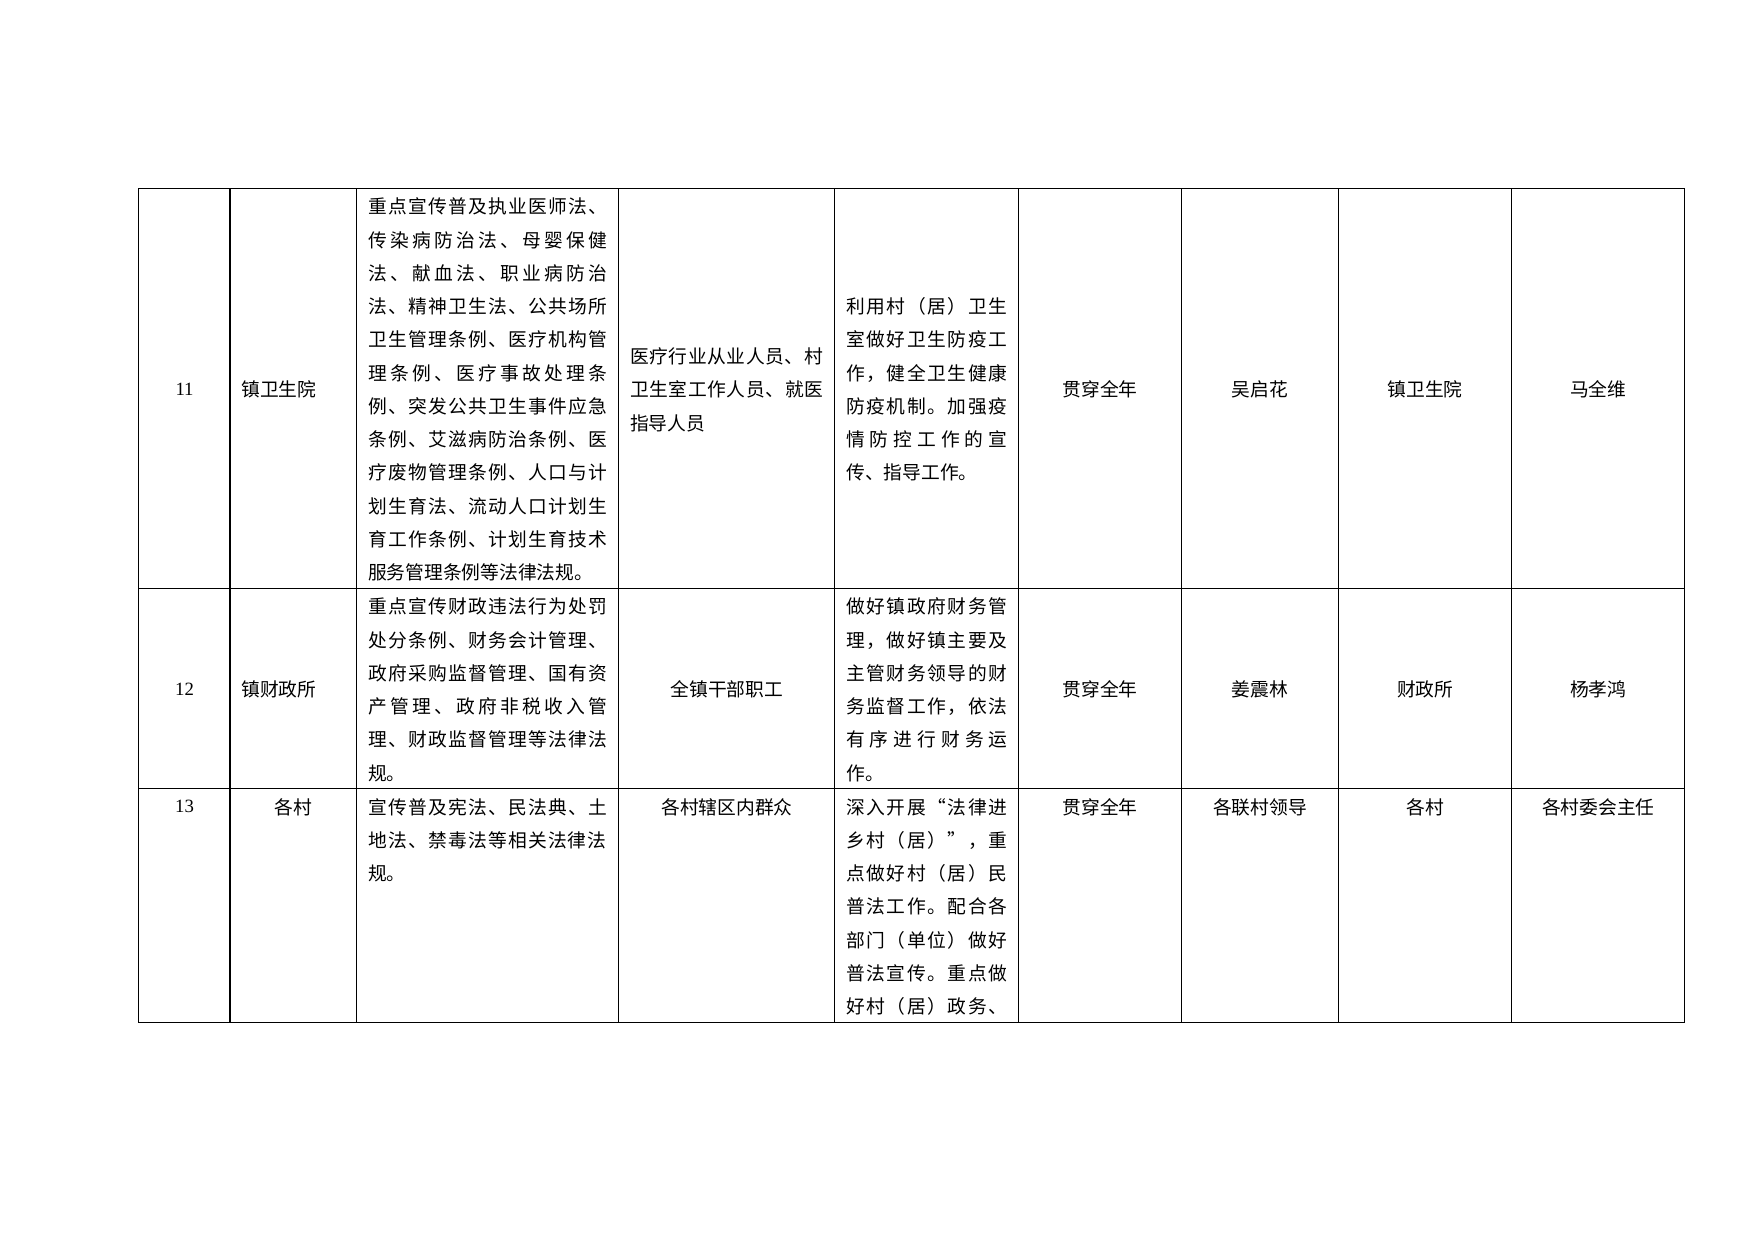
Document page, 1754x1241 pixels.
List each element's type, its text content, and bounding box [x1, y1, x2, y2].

table_cell 做好镇政府财务管理，做好镇主要及主管财务领导的财务监督工作，依法有序进行财务运作。 [835, 589, 1018, 788]
table_cell 11 [139, 189, 229, 588]
table_cell 重点宣传财政违法行为处罚处分条例、财务会计管理、政府采购监督管理、国有资产管理、政府非税收入管理、财政监督管理等法律法规。 [357, 589, 618, 788]
table_cell 12 [139, 589, 229, 788]
table_cell 镇卫生院 [231, 189, 356, 588]
table_cell 各村 [231, 789, 356, 1022]
table_cell 镇卫生院 [1339, 189, 1511, 588]
table_cell 贯穿全年 [1019, 589, 1181, 788]
table_cell 马全维 [1512, 189, 1684, 588]
table_cell 镇财政所 [231, 589, 356, 788]
table_cell 各联村领导 [1182, 789, 1338, 1022]
table_cell 姜震林 [1182, 589, 1338, 788]
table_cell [835, 789, 1018, 1022]
table_cell 医疗行业从业人员、村卫生室工作人员、就医指导人员 [619, 189, 834, 588]
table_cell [357, 789, 618, 1022]
table_cell 财政所 [1339, 589, 1511, 788]
table_cell 各村委会主任 [1512, 789, 1684, 1022]
table_cell 各村辖区内群众 [619, 789, 834, 1022]
table_cell 全镇干部职工 [619, 589, 834, 788]
table_cell 利用村（居）卫生室做好卫生防疫工作，健全卫生健康防疫机制。加强疫情防控工作的宣传、指导工作。 [835, 189, 1018, 588]
table_cell 重点宣传普及执业医师法、传染病防治法、母婴保健法、献血法、职业病防治法、精神卫生法、公共场所卫生管理条例、医疗机构管理条例、医疗事故处理条例、突发公共卫生事件应急条例、艾滋病防治条例、医疗废物管理条例、人口与计划生育法、流动人口计划生育工作条例、计划生育技术服务管理条例等法律法规。 [357, 189, 618, 588]
table_cell 贯穿全年 [1019, 789, 1181, 1022]
table_cell 吴启花 [1182, 189, 1338, 588]
table_cell 贯穿全年 [1019, 189, 1181, 588]
table_cell 各村 [1339, 789, 1511, 1022]
table_cell 13 [139, 789, 229, 1022]
table_cell 杨孝鸿 [1512, 589, 1684, 788]
